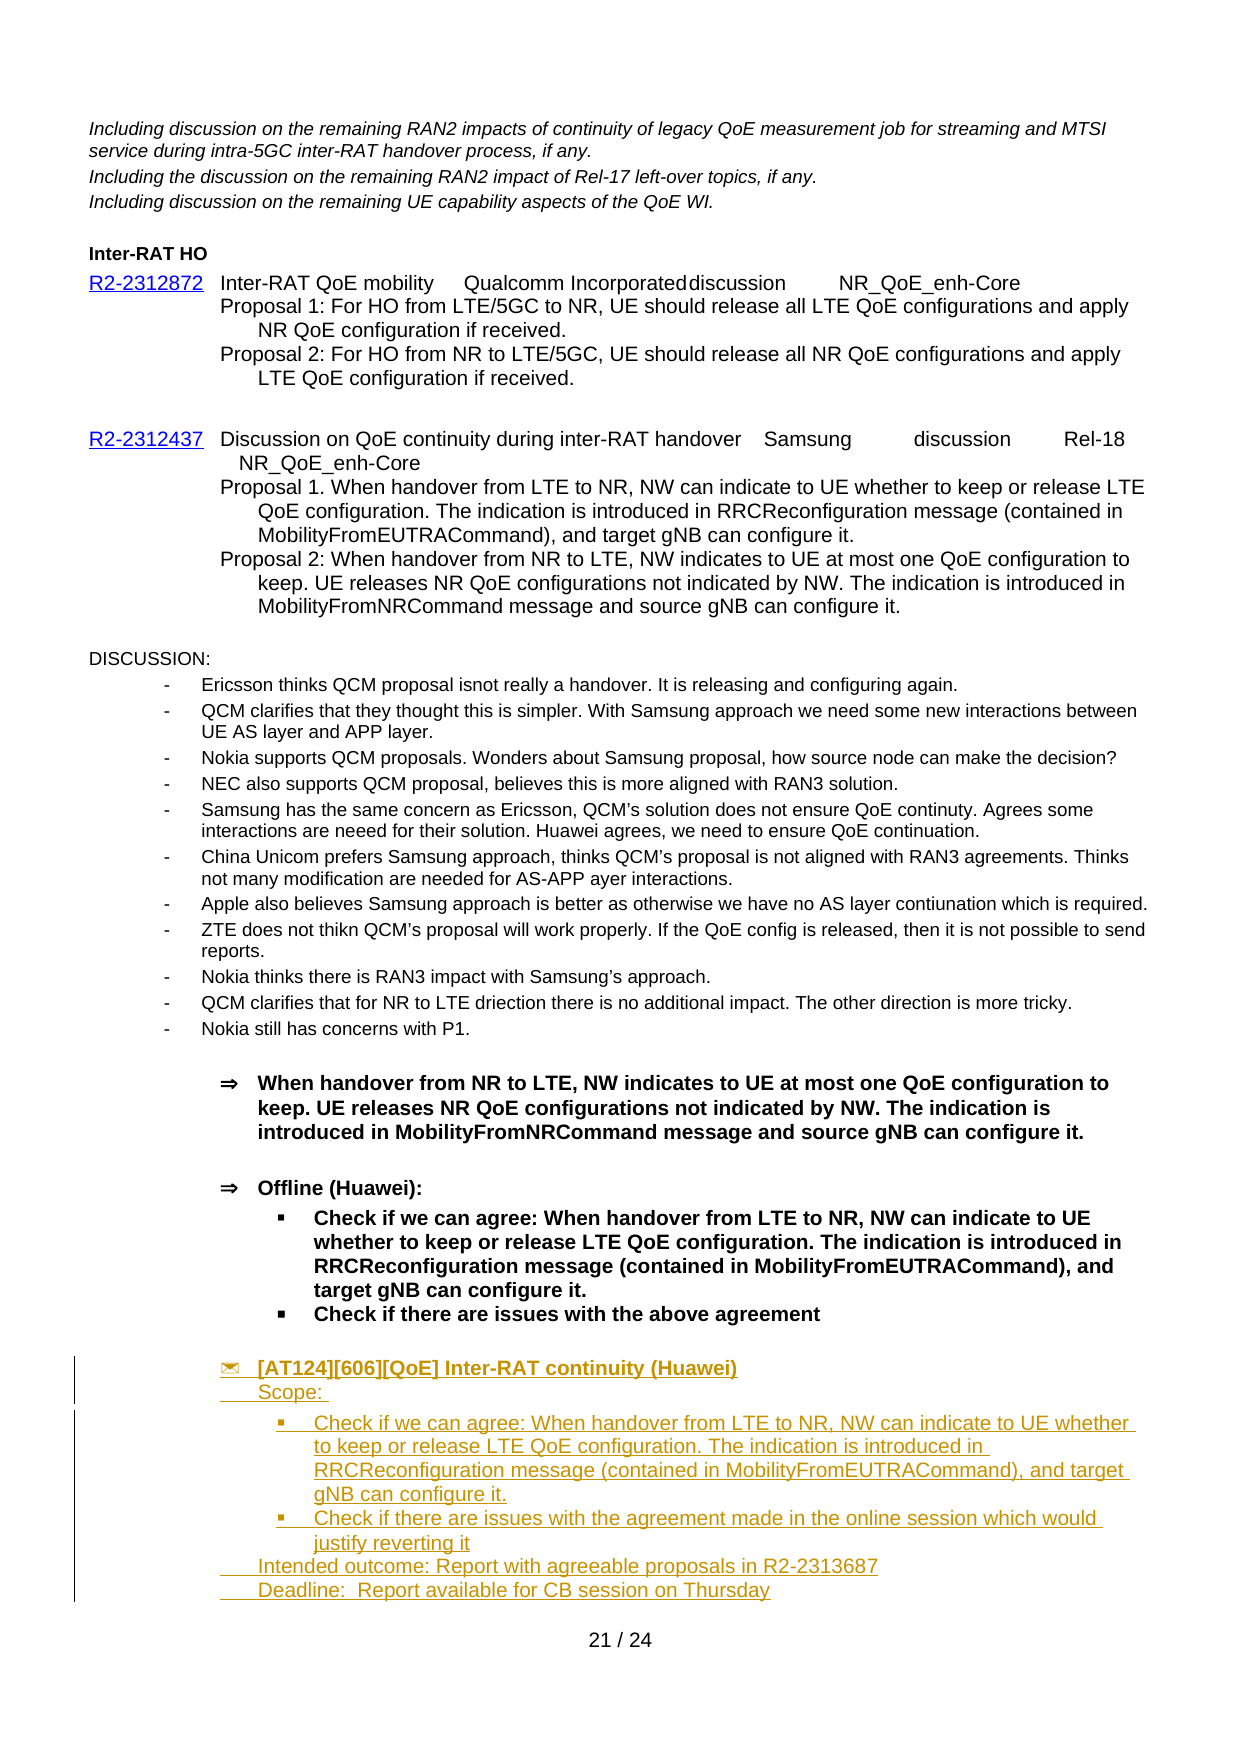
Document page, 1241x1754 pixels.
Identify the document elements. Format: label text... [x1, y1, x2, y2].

text Proposal 2: When handover from NR to LTE, NW indicates to UE at most one QoE configuration to keep. UE releases NR QoE configurations not indicated by NW. The indication is introduced in MobilityFromNRCommand message and source gNB can configure it. [220, 546, 1152, 618]
text Including discussion on the remaining UE capability aspects of the QoE WI. [89, 191, 1152, 213]
list Nokia thinks there is RAN3 impact with Samsung’s approach. [164, 966, 1152, 988]
list ZTE does not thikn QCM’s proposal will work properly. If the QoE config is released, then it is not possible to send reports. [164, 919, 1152, 962]
title R2-2312872 Inter-RAT QoE mobility Qualcomm Incorporated discussion NR_QoE_enh-Core [89, 270, 1152, 294]
list QCM clarifies that for NR to LTE driection there is no additional impact. The other direction is more tricky. [164, 992, 1152, 1013]
text Including the discussion on the remaining RAN2 impact of Rel-17 left-over topics, if any. [89, 165, 1152, 187]
text Proposal 2: For HO from NR to LTE/5GC, UE should release all NR QoE configurations and apply LTE QoE configuration if received. [220, 342, 1152, 390]
list Nokia still has concerns with P1. [164, 1017, 1152, 1039]
list China Unicom prefers Samsung approach, thinks QCM’s proposal is not aligned with RAN3 agreements. Thinks not many modification are needed for AS-APP ayer interactions. [164, 846, 1152, 889]
text When handover from NR to LTE, NW indicates to UE at most one QoE configuration to keep. UE releases NR QoE configurations not indicated by NW. The indication is introduced in MobilityFromNRCommand message and source gNB can configure it. [220, 1071, 1152, 1143]
list Ericsson thinks QCM proposal isnot really a handover. It is releasing and configuring again. [164, 674, 1152, 696]
text Offline (Huawei): [220, 1175, 1152, 1200]
list Check if there are issues with the above agreement [276, 1302, 1152, 1326]
title R2-2312437 Discussion on QoE continuity during inter-RAT handover Samsung discussion Rel-18 NR_QoE_enh-Core [89, 427, 1152, 474]
list Apple also believes Samsung approach is better as otherwise we have no AS layer contiunation which is required. [164, 893, 1152, 914]
list QCM clarifies that they thought this is simpler. With Samsung approach we need some new interactions between UE AS layer and APP layer. [164, 700, 1152, 743]
text Proposal 1. When handover from LTE to NR, NW can indicate to UE whether to keep or release LTE QoE configuration. The indication is introduced in RRCReconfiguration message (contained in MobilityFromEUTRACommand), and target gNB can configure it. [220, 474, 1152, 546]
list Samsung has the same concern as Ericsson, QCM’s solution does not ensure QoE continuty. Agrees some interactions are neeed for their solution. Huawei agrees, we need to ensure QoE continuation. [164, 798, 1152, 842]
list Nokia supports QCM proposals. Wonders about Samsung proposal, how source node can make the decision? [164, 747, 1152, 768]
list NEC also supports QCM proposal, believes this is more aligned with RAN3 solution. [164, 773, 1152, 794]
text Proposal 1: For HO from LTE/5GC to NR, UE should release all LTE QoE configurations and apply NR QoE configuration if received. [220, 294, 1152, 342]
text Inter-RAT HO [89, 243, 1152, 264]
list Check if we can agree: When handover from LTE to NR, NW can indicate to UE whether to keep or release LTE QoE configuration. The indication is introduced in RRCReconfiguration message (contained in MobilityFromEUTRACommand), and target gNB can configure it. [276, 1206, 1152, 1302]
text DISCUSSION: [89, 648, 1152, 670]
text Including discussion on the remaining RAN2 impacts of continuity of legacy QoE measurement job for streaming and MTSI service during intra-5GC inter-RAT handover process, if any. [89, 118, 1152, 161]
